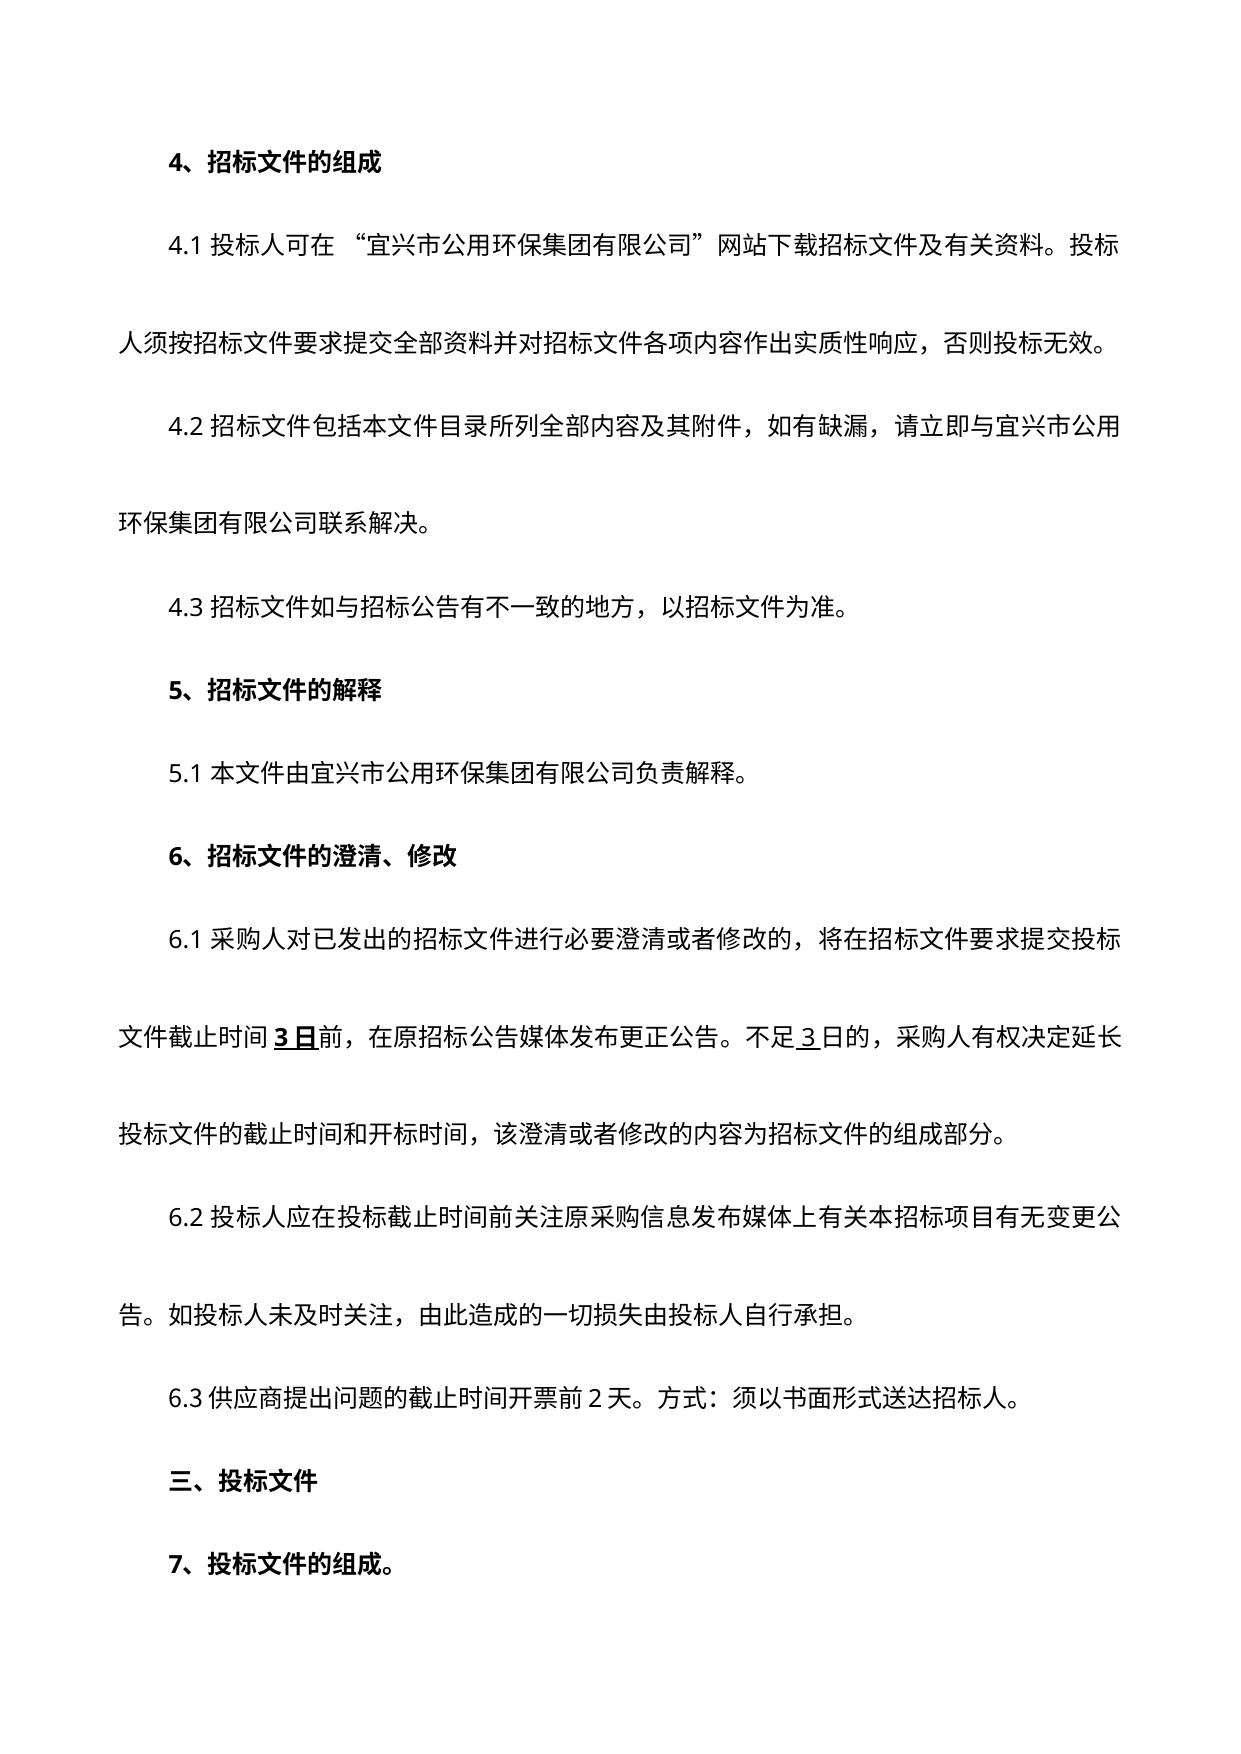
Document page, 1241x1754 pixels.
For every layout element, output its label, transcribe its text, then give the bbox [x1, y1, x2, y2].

text 三、投标文件 [118, 1447, 1122, 1512]
text 7、投标文件的组成。 [118, 1530, 1122, 1595]
text 6.1 采购人对已发出的招标文件进行必要澄清或者修改的，将在招标文件要求提交投标文件截止时间3日前，在原招标公告媒体发布更正公告。不足 3日的，采购人有权决定延长投标文件的截止时间和开标时间，该澄清或者修改的内容为招标文件的组成部分。 [118, 905, 1122, 1165]
text 4.3 招标文件如与招标公告有不一致的地方，以招标文件为准。 [118, 573, 1122, 638]
text 6.2 投标人应在投标截止时间前关注原采购信息发布媒体上有关本招标项目有无变更公告。如投标人未及时关注，由此造成的一切损失由投标人自行承担。 [118, 1183, 1122, 1346]
text 6.3供应商提出问题的截止时间开票前2天。方式：须以书面形式送达招标人。 [118, 1364, 1122, 1429]
text 5.1 本文件由宜兴市公用环保集团有限公司负责解释。 [118, 739, 1122, 804]
text 6、招标文件的澄清、修改 [118, 822, 1122, 887]
text 4、招标文件的组成 [118, 128, 1122, 193]
text 5、招标文件的解释 [118, 656, 1122, 721]
text 4.2 招标文件包括本文件目录所列全部内容及其附件，如有缺漏，请立即与宜兴市公用环保集团有限公司联系解决。 [118, 392, 1122, 554]
text 4.1 投标人可在 “宜兴市公用环保集团有限公司”网站下载招标文件及有关资料。投标人须按招标文件要求提交全部资料并对招标文件各项内容作出实质性响应，否则投标无效。 [118, 211, 1122, 374]
